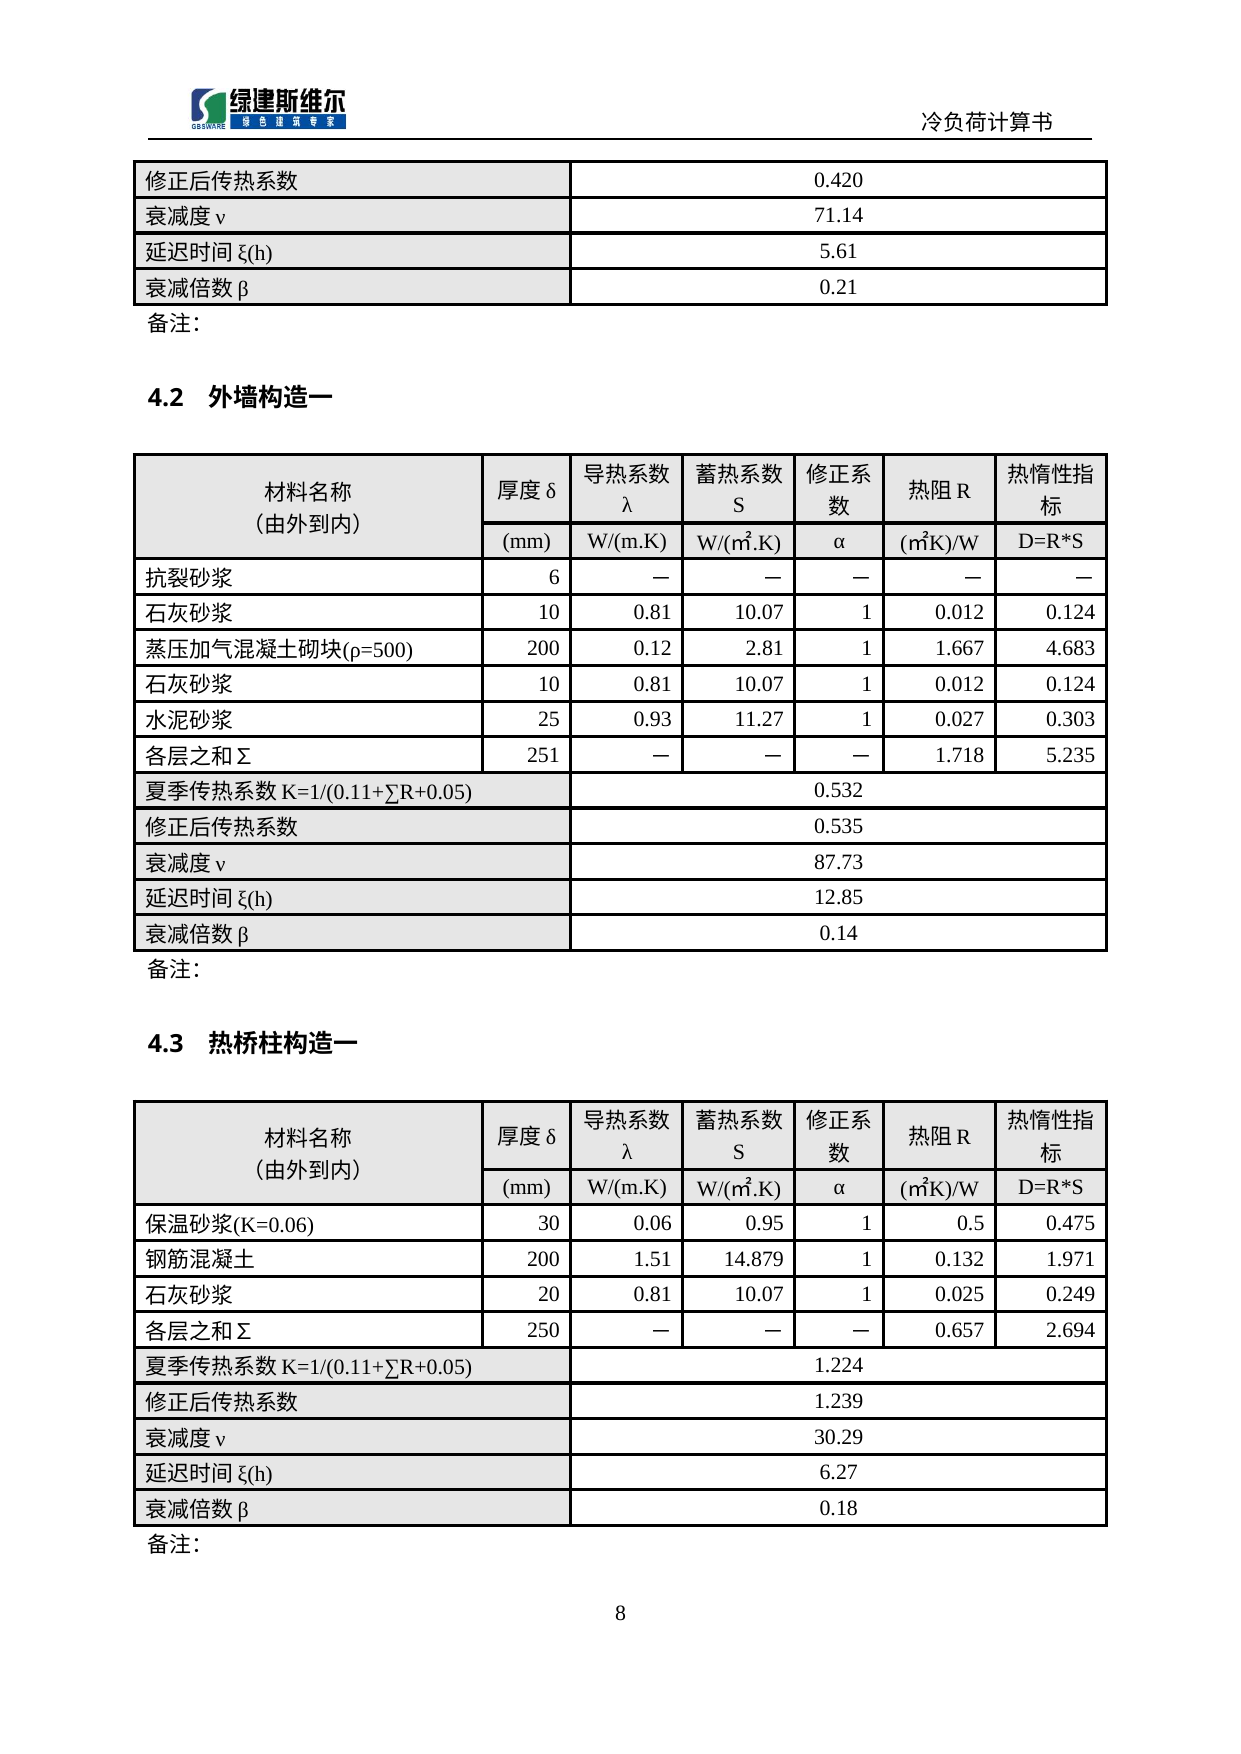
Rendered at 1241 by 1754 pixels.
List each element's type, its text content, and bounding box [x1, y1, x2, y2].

table_header 材料名称 （由外到内） [136, 1103, 481, 1203]
table_cell 0.420 [572, 163, 1105, 196]
table_cell 衰减倍数β [136, 1491, 569, 1524]
table_cell 夏季传热系数K=1/(0.11+∑R+0.05) [136, 774, 569, 806]
table_cell D=R*S [997, 525, 1105, 557]
table_cell 0.027 [885, 703, 994, 735]
table_cell 0.012 [885, 667, 994, 699]
text 备注： [148, 952, 1092, 984]
table_cell 200 [484, 631, 569, 664]
table_cell － [885, 560, 994, 593]
table_cell 6.27 [572, 1456, 1105, 1488]
table_cell 衰减倍数β [136, 270, 569, 303]
table_cell 10 [484, 596, 569, 628]
table_cell 1 [796, 596, 882, 628]
table_cell 5.235 [997, 738, 1105, 771]
table_cell W/(㎡.K) [684, 525, 793, 557]
table_cell － [572, 738, 681, 771]
table_cell 10.07 [684, 1278, 793, 1310]
table_cell 1 [796, 667, 882, 699]
table_header 导热系数λ [572, 1103, 681, 1168]
table_cell 延迟时间ξ(h) [136, 881, 569, 913]
table_header 热阻R [885, 456, 994, 521]
table_cell 2.81 [684, 631, 793, 664]
table_cell 5.61 [572, 235, 1105, 267]
table_cell 200 [484, 1242, 569, 1274]
table_cell 1.239 [572, 1385, 1105, 1417]
table_cell 抗裂砂浆 [136, 560, 481, 593]
table_cell 1 [796, 631, 882, 664]
table_cell 各层之和∑ [136, 738, 481, 771]
subtitle 热桥柱构造一 [148, 1009, 1092, 1074]
table_cell 30.29 [572, 1420, 1105, 1453]
table_cell W/(m.K) [572, 525, 681, 557]
table_header 材料名称 （由外到内） [136, 456, 481, 557]
table_cell － [684, 560, 793, 593]
table_cell 延迟时间ξ(h) [136, 1456, 569, 1488]
table_cell 1.971 [997, 1242, 1105, 1274]
table_cell 0.14 [572, 916, 1105, 949]
table_cell 保温砂浆(K=0.06) [136, 1206, 481, 1239]
table_cell 修正后传热系数 [136, 1385, 569, 1417]
table_header 热惰性指标 [997, 456, 1105, 521]
table_cell 1 [796, 703, 882, 735]
subtitle 外墙构造一 [148, 363, 1092, 428]
table_cell 87.73 [572, 845, 1105, 878]
table_cell 0.81 [572, 596, 681, 628]
table_cell 0.475 [997, 1206, 1105, 1239]
table_cell D=R*S [997, 1171, 1105, 1203]
table_cell － [997, 560, 1105, 593]
table_cell 30 [484, 1206, 569, 1239]
table_cell 250 [484, 1313, 569, 1346]
table_cell 0.132 [885, 1242, 994, 1274]
table_cell 71.14 [572, 199, 1105, 231]
table_cell 6 [484, 560, 569, 593]
table_cell － [796, 560, 882, 593]
table_cell － [572, 1313, 681, 1346]
table_cell 10.07 [684, 596, 793, 628]
table_cell － [684, 738, 793, 771]
table_cell － [684, 1313, 793, 1346]
table_header 修正系数 [796, 1103, 882, 1168]
table_cell 1.51 [572, 1242, 681, 1274]
text 备注： [148, 306, 1092, 338]
table_header 蓄热系数S [684, 456, 793, 521]
table_cell 10.07 [684, 667, 793, 699]
table_cell (㎡K)/W [885, 525, 994, 557]
table_cell 延迟时间ξ(h) [136, 235, 569, 267]
table_cell 0.124 [997, 596, 1105, 628]
table_cell 20 [484, 1278, 569, 1310]
table_cell 1.224 [572, 1349, 1105, 1381]
table_cell 0.81 [572, 667, 681, 699]
table_cell W/(㎡.K) [684, 1171, 793, 1203]
table_cell (㎡K)/W [885, 1171, 994, 1203]
table_cell 衰减度ν [136, 1420, 569, 1453]
table_cell 1 [796, 1278, 882, 1310]
table_cell 石灰砂浆 [136, 1278, 481, 1310]
table_cell 0.249 [997, 1278, 1105, 1310]
table_cell 0.303 [997, 703, 1105, 735]
table_cell α [796, 525, 882, 557]
table_cell 251 [484, 738, 569, 771]
table_cell 0.95 [684, 1206, 793, 1239]
table_header 厚度δ [484, 456, 569, 521]
table_cell 0.12 [572, 631, 681, 664]
table_cell 0.06 [572, 1206, 681, 1239]
table_cell 石灰砂浆 [136, 596, 481, 628]
table_cell 0.81 [572, 1278, 681, 1310]
table_cell 0.532 [572, 774, 1105, 806]
picture [187, 88, 347, 130]
table_header 热阻R [885, 1103, 994, 1168]
table_cell 衰减度ν [136, 845, 569, 878]
table_cell 0.21 [572, 270, 1105, 303]
table_cell 1.718 [885, 738, 994, 771]
table_cell 修正后传热系数 [136, 810, 569, 842]
table_cell (mm) [484, 525, 569, 557]
table_cell 25 [484, 703, 569, 735]
table_cell 0.025 [885, 1278, 994, 1310]
table_cell 0.5 [885, 1206, 994, 1239]
table_cell 1 [796, 1206, 882, 1239]
table_cell 1.667 [885, 631, 994, 664]
table_header 厚度δ [484, 1103, 569, 1168]
table_cell － [796, 738, 882, 771]
table_cell 4.683 [997, 631, 1105, 664]
table_cell 蒸压加气混凝土砌块(ρ=500) [136, 631, 481, 664]
table_header 导热系数λ [572, 456, 681, 521]
table_header 热惰性指标 [997, 1103, 1105, 1168]
table_cell 夏季传热系数K=1/(0.11+∑R+0.05) [136, 1349, 569, 1381]
table_cell 12.85 [572, 881, 1105, 913]
table_cell 修正后传热系数 [136, 163, 569, 196]
table_cell － [572, 560, 681, 593]
table_cell 0.93 [572, 703, 681, 735]
table_cell － [796, 1313, 882, 1346]
table_cell (mm) [484, 1171, 569, 1203]
table_cell 1 [796, 1242, 882, 1274]
table_cell 石灰砂浆 [136, 667, 481, 699]
table_cell 水泥砂浆 [136, 703, 481, 735]
table_cell 各层之和∑ [136, 1313, 481, 1346]
table_cell 0.124 [997, 667, 1105, 699]
table_cell 钢筋混凝土 [136, 1242, 481, 1274]
table_cell 0.657 [885, 1313, 994, 1346]
text 备注： [148, 1527, 1092, 1559]
table_cell 0.012 [885, 596, 994, 628]
table_header 修正系数 [796, 456, 882, 521]
table_cell 10 [484, 667, 569, 699]
table_cell 0.18 [572, 1491, 1105, 1524]
table_header 蓄热系数S [684, 1103, 793, 1168]
table_cell 衰减度ν [136, 199, 569, 231]
table_cell W/(m.K) [572, 1171, 681, 1203]
table_cell 14.879 [684, 1242, 793, 1274]
table_cell 11.27 [684, 703, 793, 735]
table_cell 0.535 [572, 810, 1105, 842]
table_cell α [796, 1171, 882, 1203]
table_cell 2.694 [997, 1313, 1105, 1346]
table_cell 衰减倍数β [136, 916, 569, 949]
